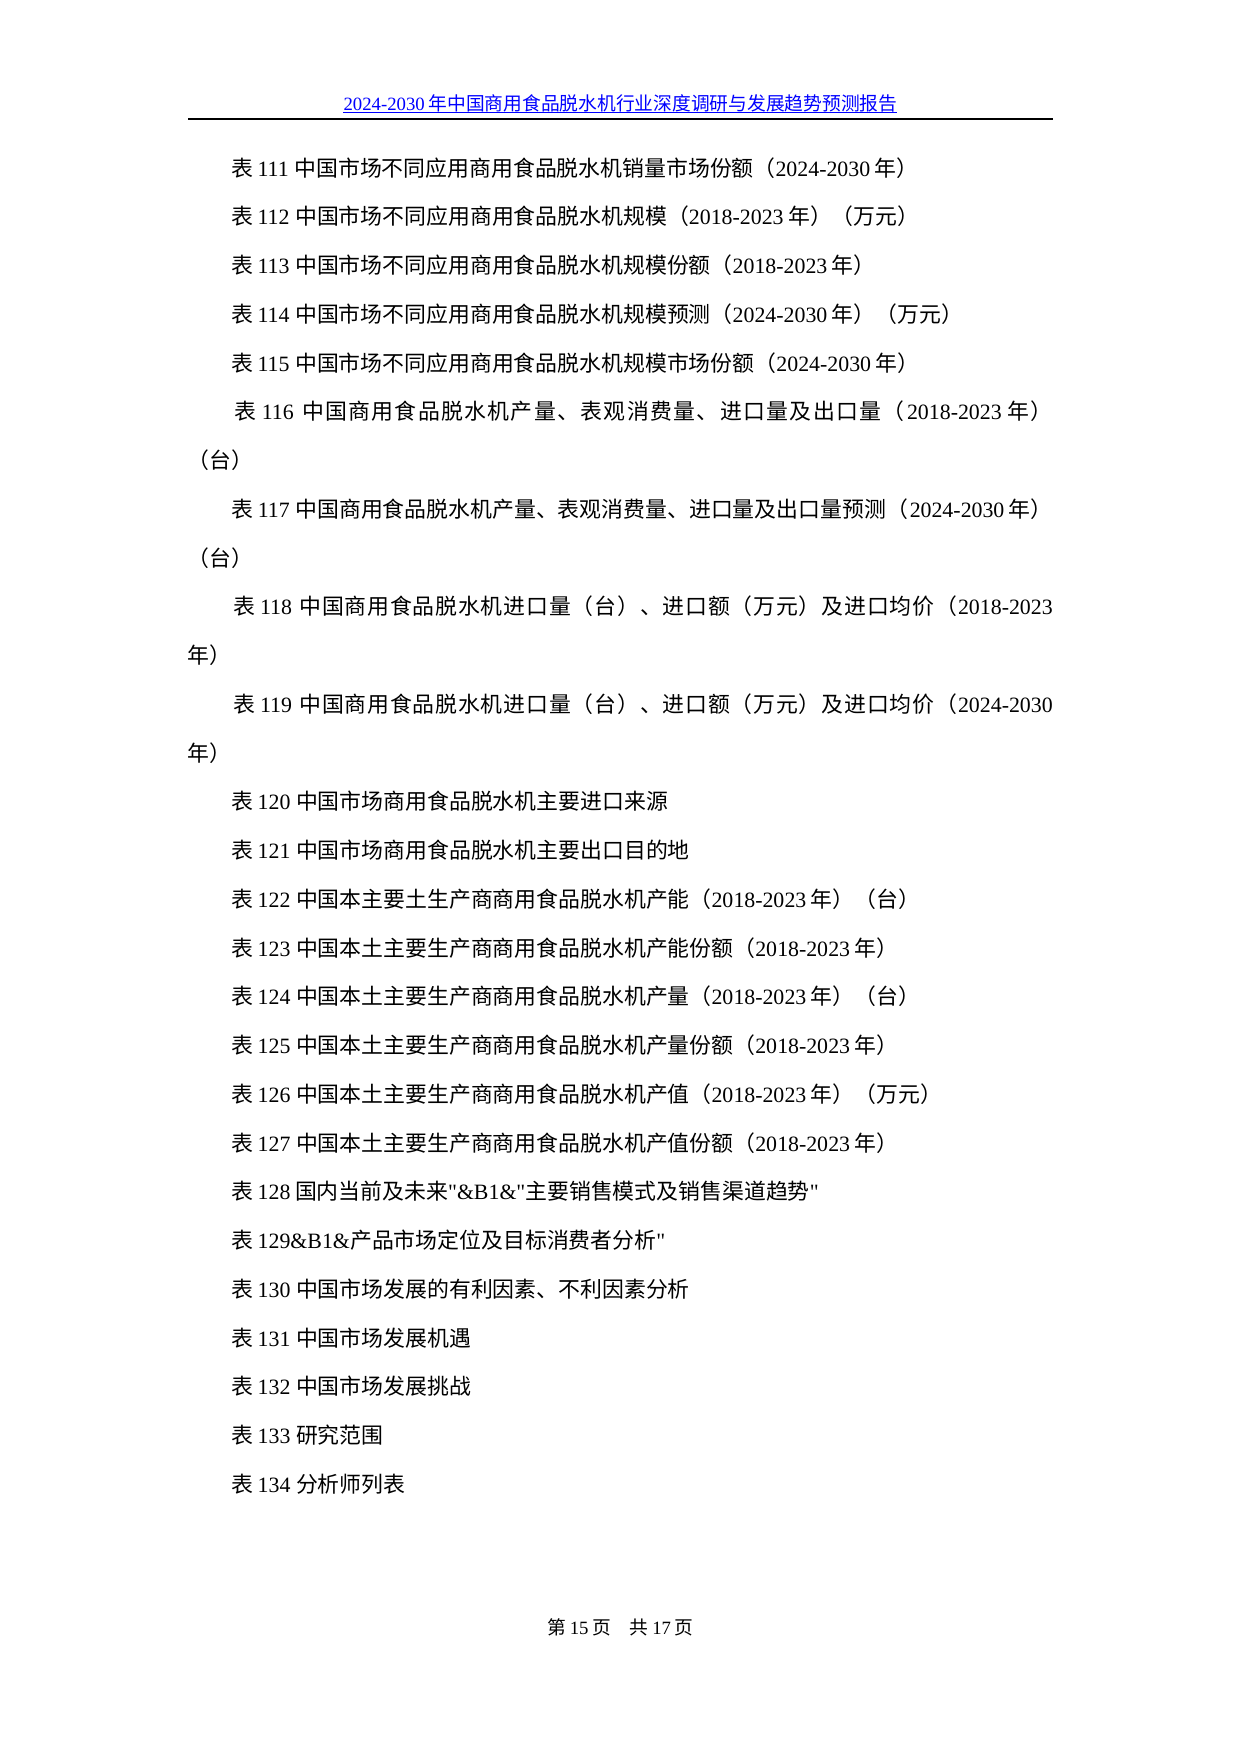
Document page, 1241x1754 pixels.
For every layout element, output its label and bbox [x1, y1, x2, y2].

text [187, 150, 1053, 1499]
